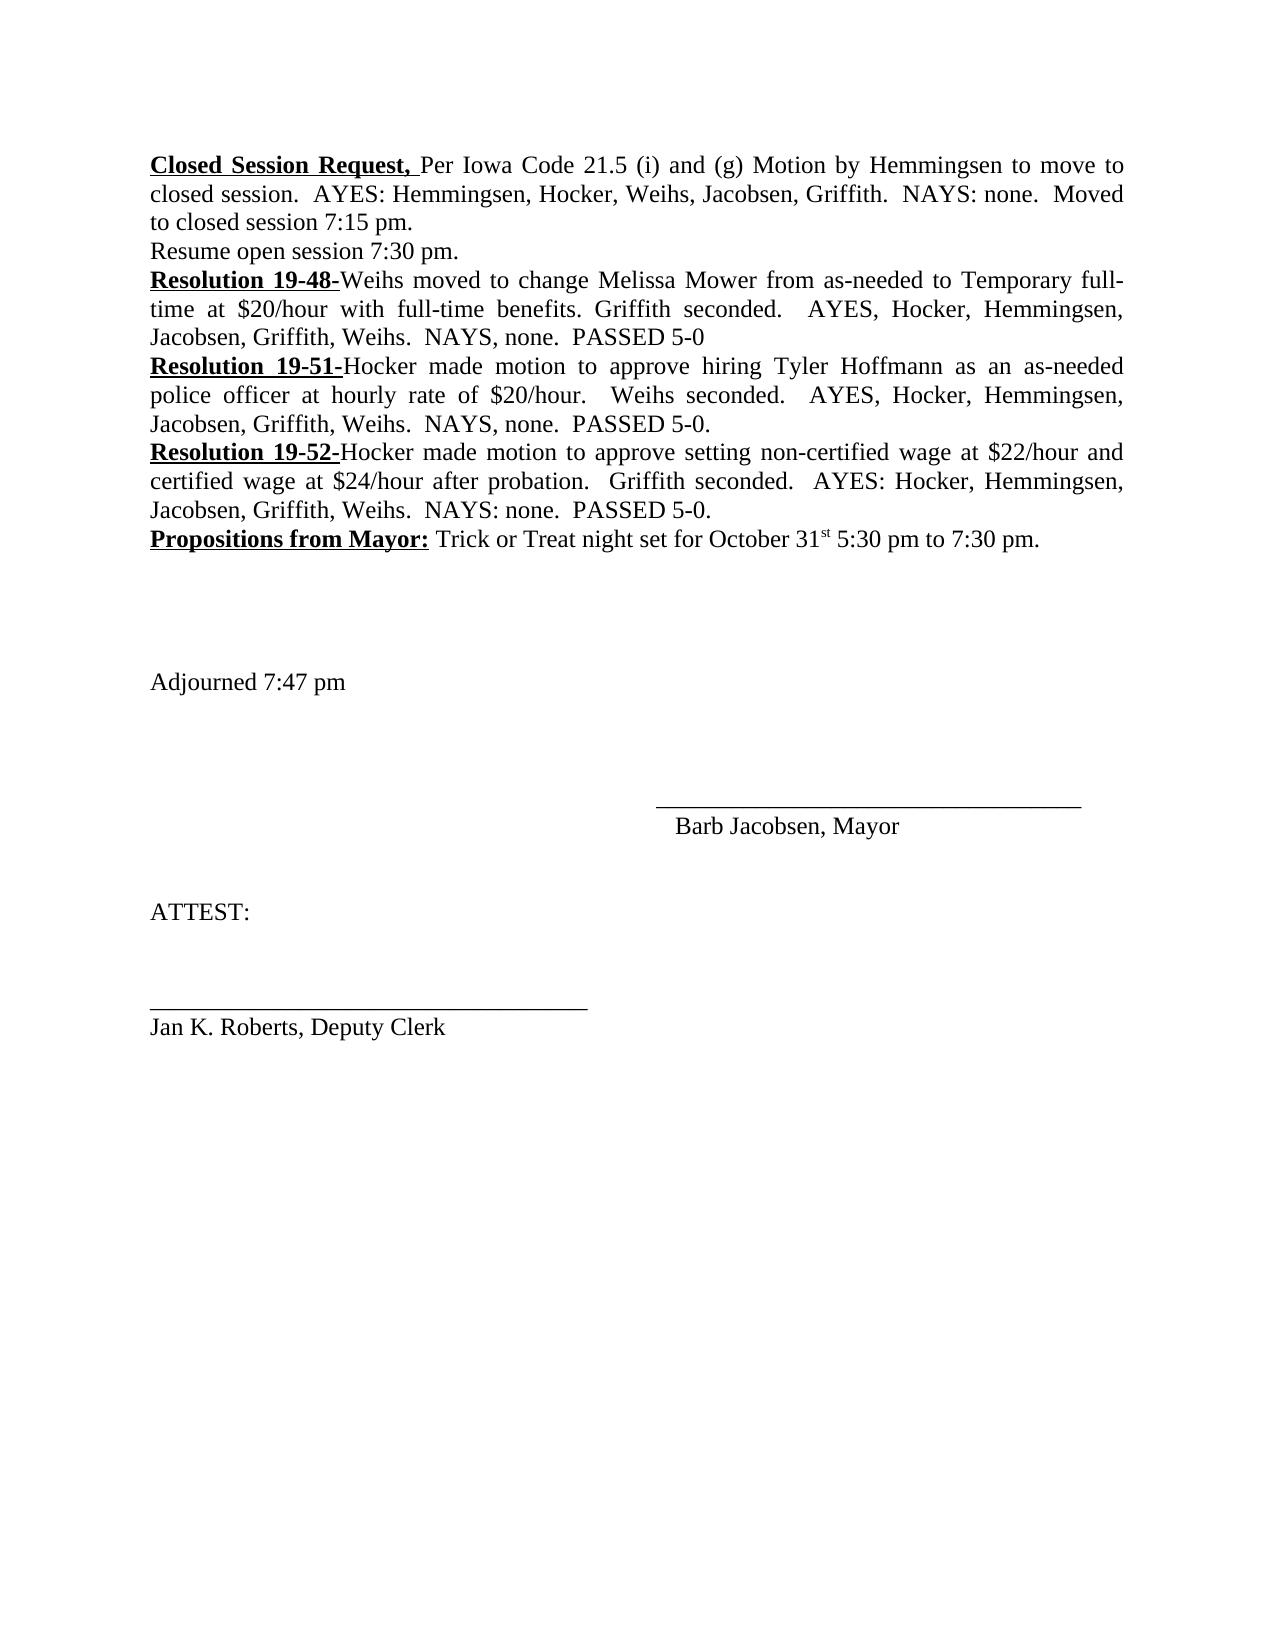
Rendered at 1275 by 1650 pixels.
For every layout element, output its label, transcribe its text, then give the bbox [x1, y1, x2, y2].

text Resolution 19-52-Hocker made motion to approve setting non-certified wage at $22/hour and certified wage at $24/hour after probation. Griffith seconded. AYES: Hocker, Hemmingsen, Jacobsen, Griffith, Weihs. NAYS: none. PASSED 5-0. [150, 437, 1125, 524]
text ATTEST: [150, 897, 1125, 926]
text Jan K. Roberts, Deputy Clerk [150, 1012, 1125, 1041]
text Propositions from Mayor: Trick or Treat night set for October 31st 5:30 pm to 7:30 pm. [150, 524, 1125, 552]
text __________________________________ [150, 782, 1125, 811]
text Barb Jacobsen, Mayor [150, 811, 1125, 840]
text Resolution 19-51-Hocker made motion to approve hiring Tyler Hoffmann as an as-needed police officer at hourly rate of $20/hour. Weihs seconded. AYES, Hocker, Hemmingsen, Jacobsen, Griffith, Weihs. NAYS, none. PASSED 5-0. [150, 351, 1125, 437]
text Adjourned 7:47 pm [150, 667, 1125, 696]
text ___________________________________ [150, 984, 1125, 1012]
text Resume open session 7:30 pm. [150, 236, 1125, 265]
text Closed Session Request, Per Iowa Code 21.5 (i) and (g) Motion by Hemmingsen to move to closed session. AYES: Hemmingsen, Hocker, Weihs, Jacobsen, Griffith. NAYS: none. Moved to closed session 7:15 pm. [150, 150, 1125, 236]
text Resolution 19-48-Weihs moved to change Melissa Mower from as-needed to Temporary full-time at $20/hour with full-time benefits. Griffith seconded. AYES, Hocker, Hemmingsen, Jacobsen, Griffith, Weihs. NAYS, none. PASSED 5-0 [150, 265, 1125, 351]
